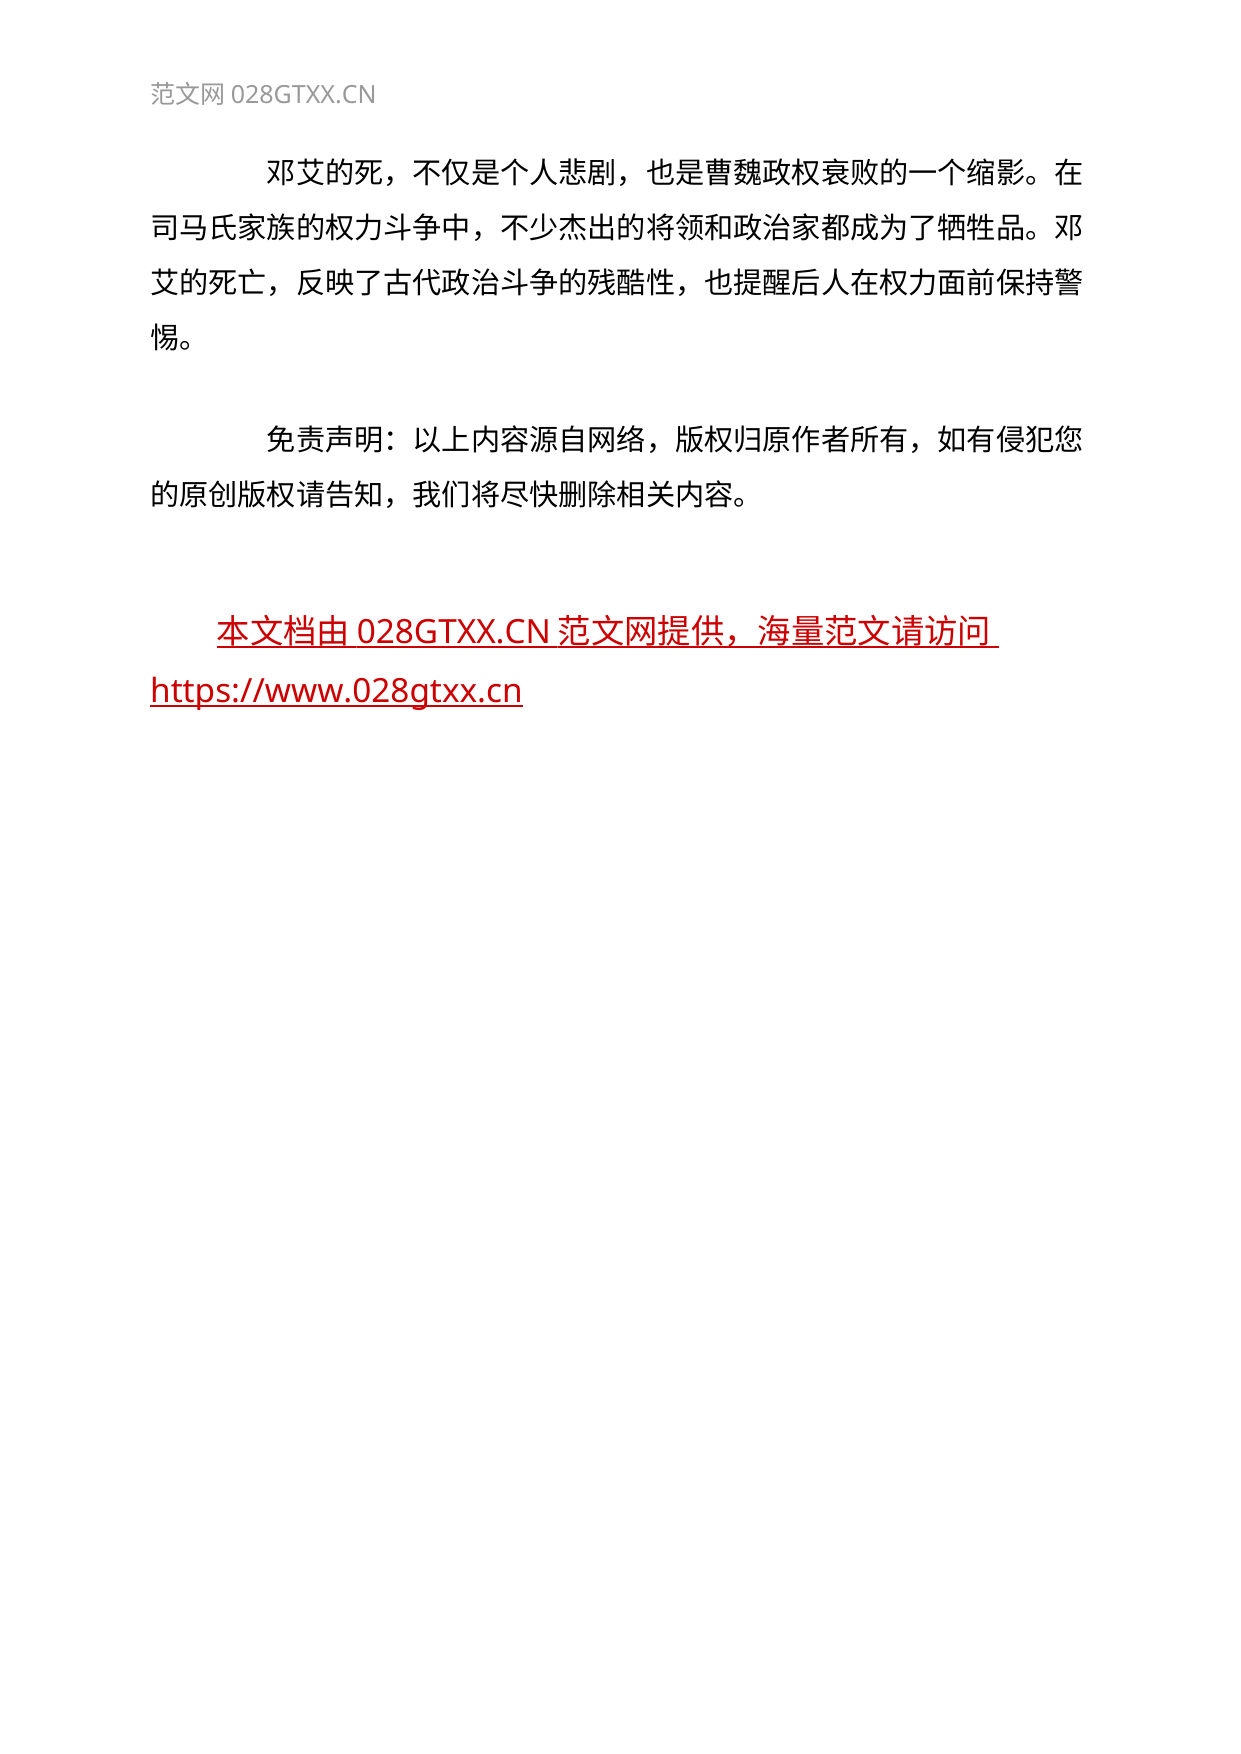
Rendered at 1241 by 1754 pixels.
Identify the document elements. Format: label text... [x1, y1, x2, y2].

text 邓艾的死，不仅是个人悲剧，也是曹魏政权衰败的一个缩影。在司马氏家族的权力斗争中，不少杰出的将领和政治家都成为了牺牲品。邓艾的死亡，反映了古代政治斗争的残酷性，也提醒后人在权力面前保持警惕。 [150, 150, 1090, 357]
text 免责声明：以上内容源自网络，版权归原作者所有，如有侵犯您的原创版权请告知，我们将尽快删除相关内容。 [150, 416, 1090, 514]
text 本文档由028GTXX.CN范文网提供，海量范文请访问 https://www.028gtxx.cn [150, 604, 1090, 712]
